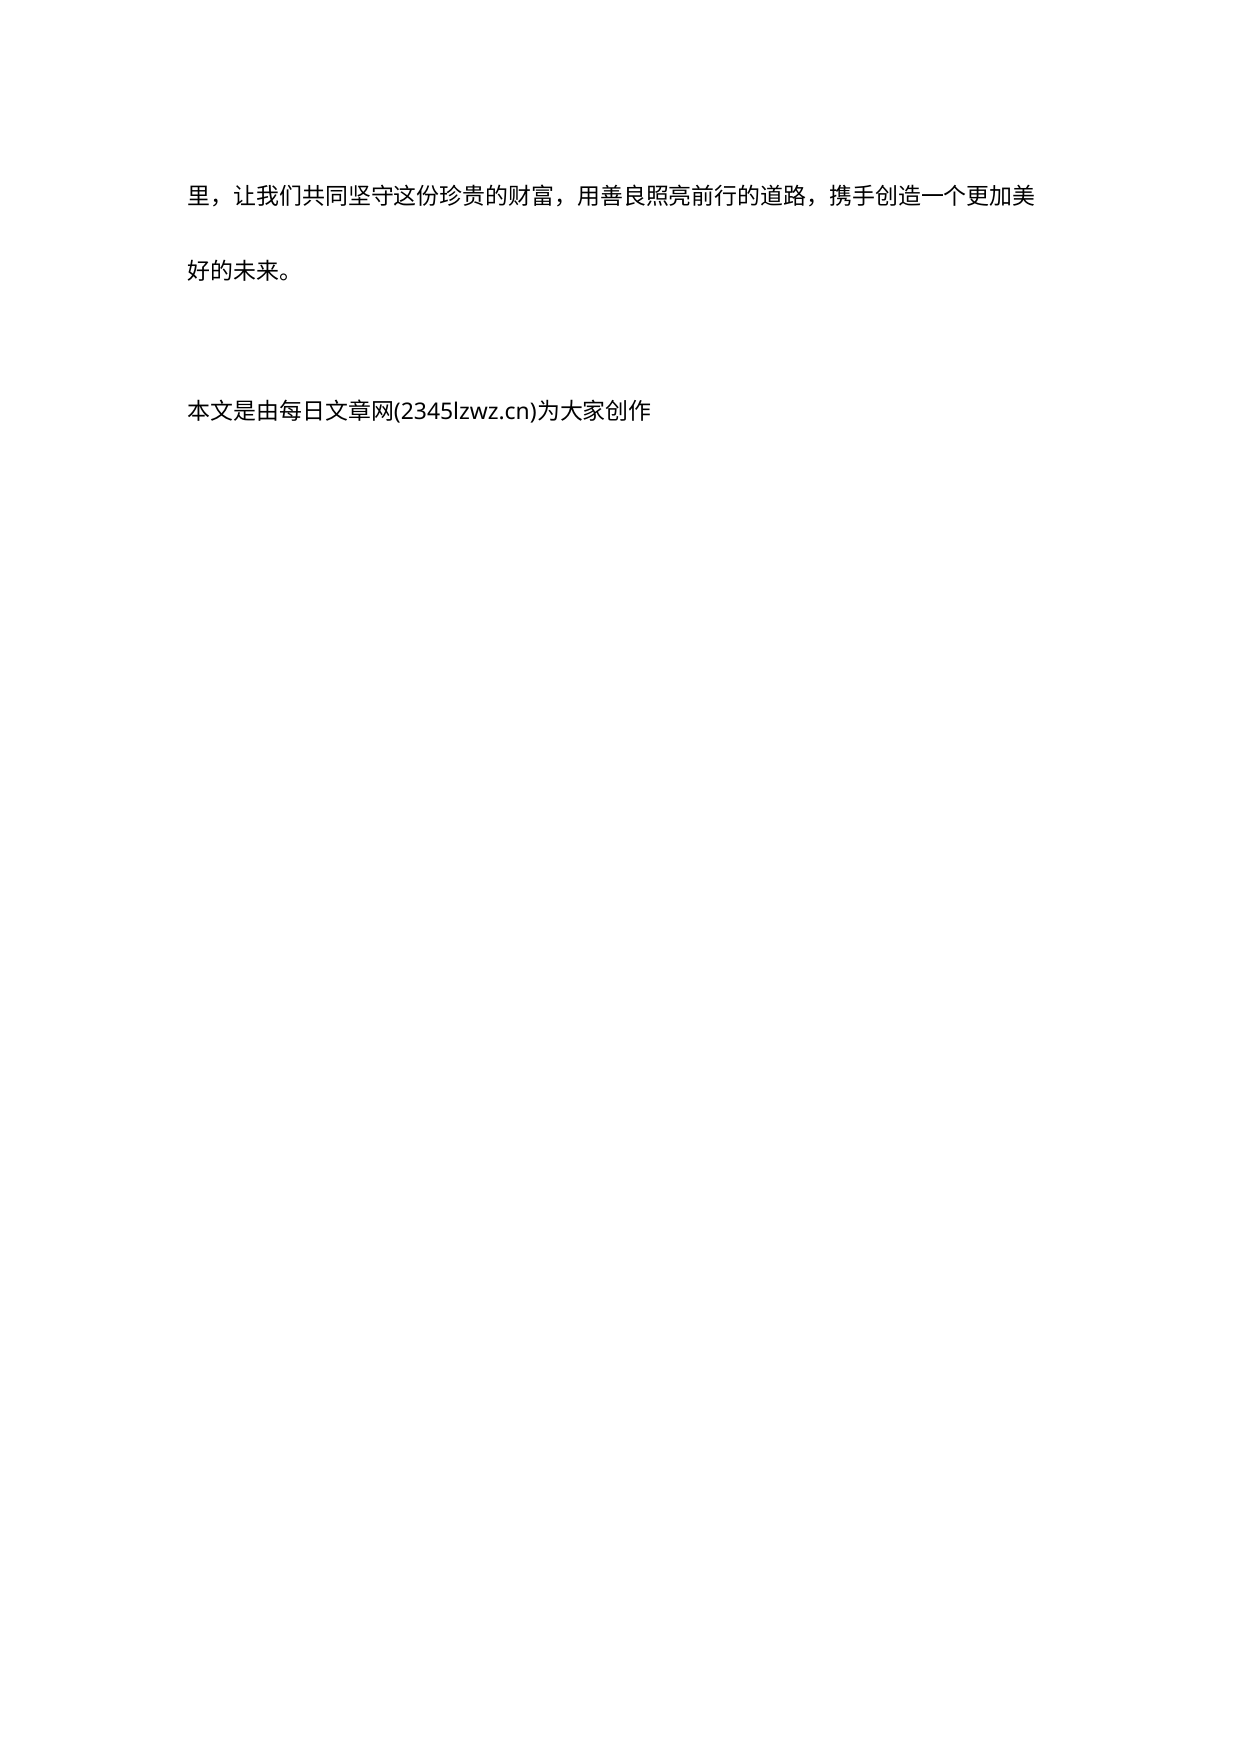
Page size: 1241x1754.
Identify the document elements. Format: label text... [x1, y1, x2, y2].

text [187, 162, 1053, 302]
text 本文是由每日文章网(2345lzwz.cn)为大家创作 [187, 377, 1053, 442]
